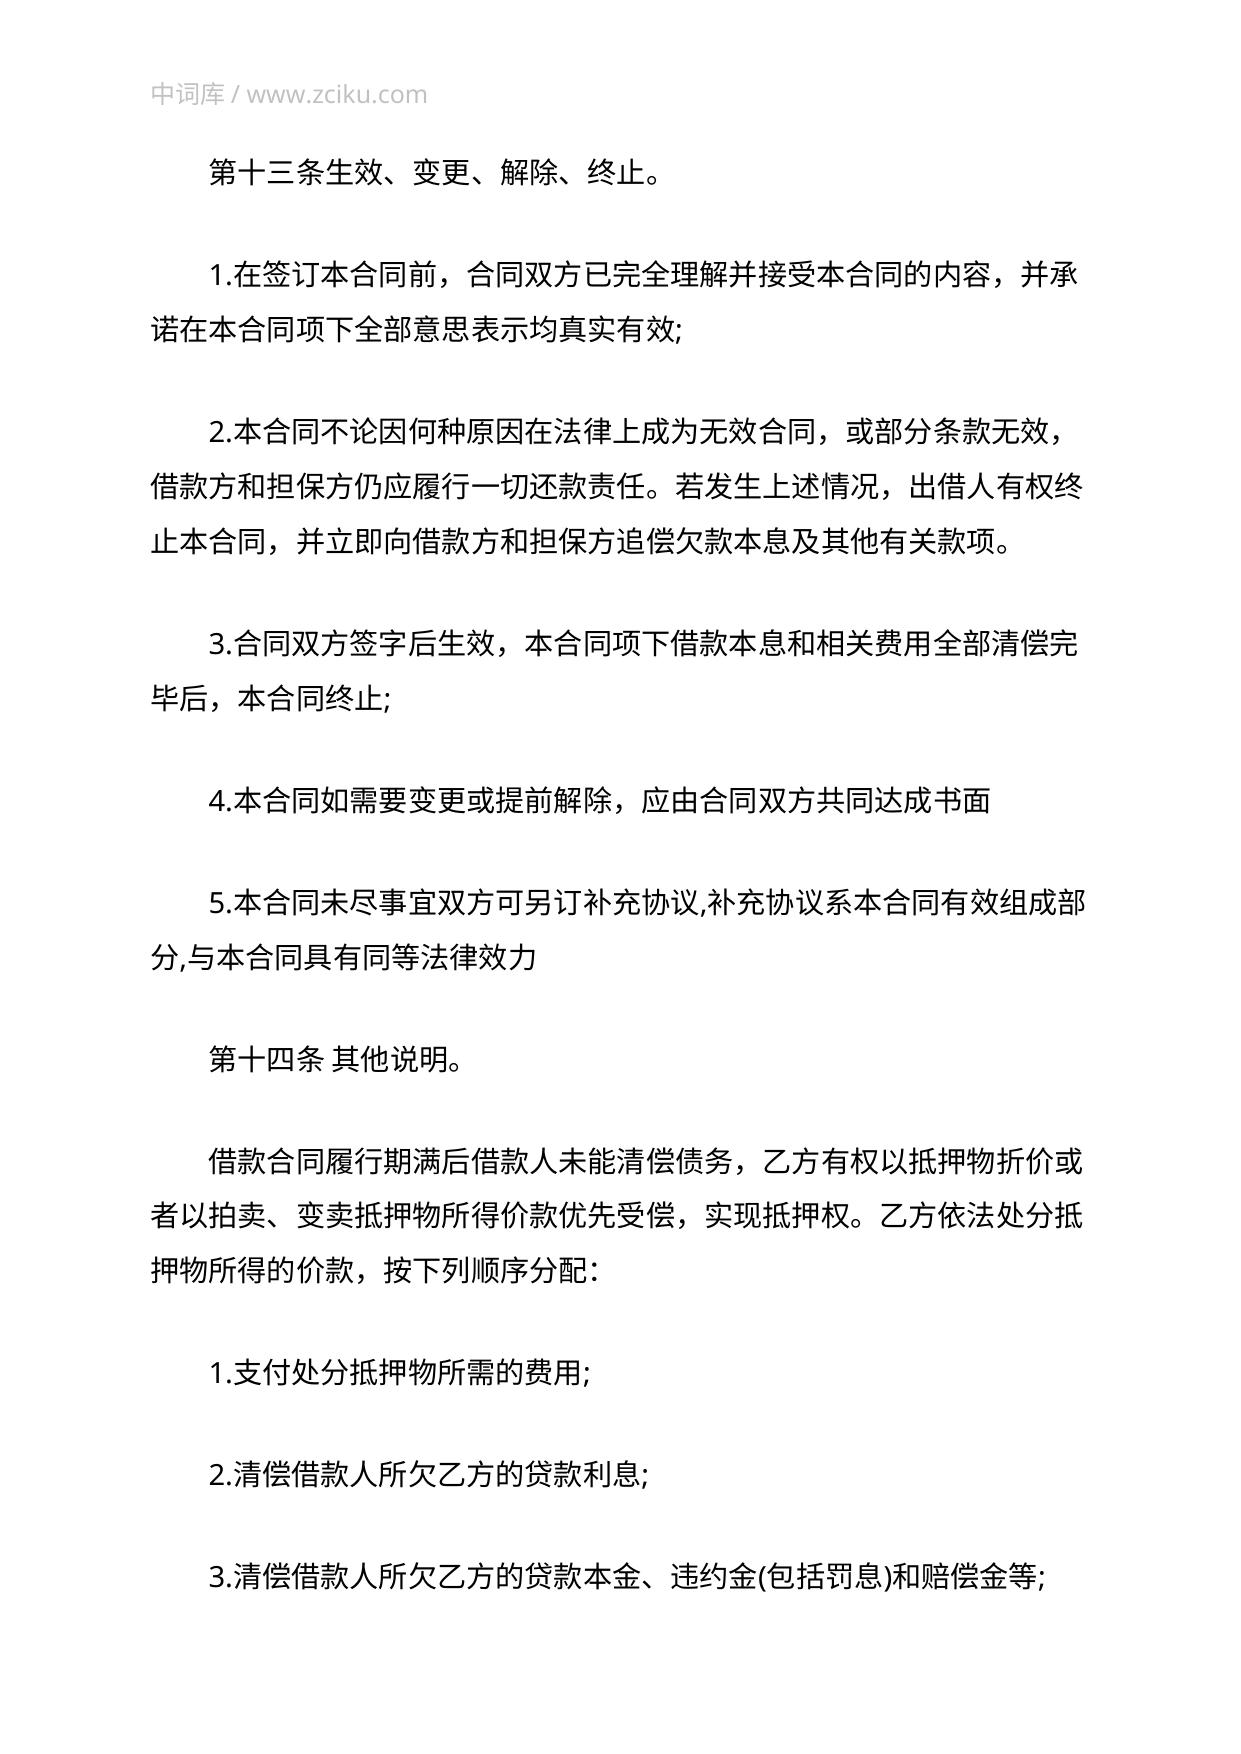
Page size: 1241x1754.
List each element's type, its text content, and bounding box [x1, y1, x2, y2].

text 第十三条生效、变更、解除、终止。 [150, 150, 1090, 192]
text 2.本合同不论因何种原因在法律上成为无效合同，或部分条款无效，借款方和担保方仍应履行一切还款责任。若发生上述情况，出借人有权终止本合同，并立即向借款方和担保方追偿欠款本息及其他有关款项。 [150, 409, 1090, 561]
text 3.清偿借款人所欠乙方的贷款本金、违约金(包括罚息)和赔偿金等; [150, 1554, 1090, 1596]
text 4.本合同如需要变更或提前解除，应由合同双方共同达成书面 [150, 777, 1090, 820]
text 1.在签订本合同前，合同双方已完全理解并接受本合同的内容，并承诺在本合同项下全部意思表示均真实有效; [150, 252, 1090, 349]
text 第十四条 其他说明。 [150, 1036, 1090, 1079]
text 借款合同履行期满后借款人未能清偿债务，乙方有权以抵押物折价或者以拍卖、变卖抵押物所得价款优先受偿，实现抵押权。乙方依法处分抵押物所得的价款，按下列顺序分配： [150, 1138, 1090, 1290]
text 1.支付处分抵押物所需的费用; [150, 1350, 1090, 1392]
text 3.合同双方签字后生效，本合同项下借款本息和相关费用全部清偿完毕后，本合同终止; [150, 620, 1090, 718]
text 2.清偿借款人所欠乙方的贷款利息; [150, 1452, 1090, 1494]
text 5.本合同未尽事宜双方可另订补充协议,补充协议系本合同有效组成部分,与本合同具有同等法律效力 [150, 879, 1090, 977]
